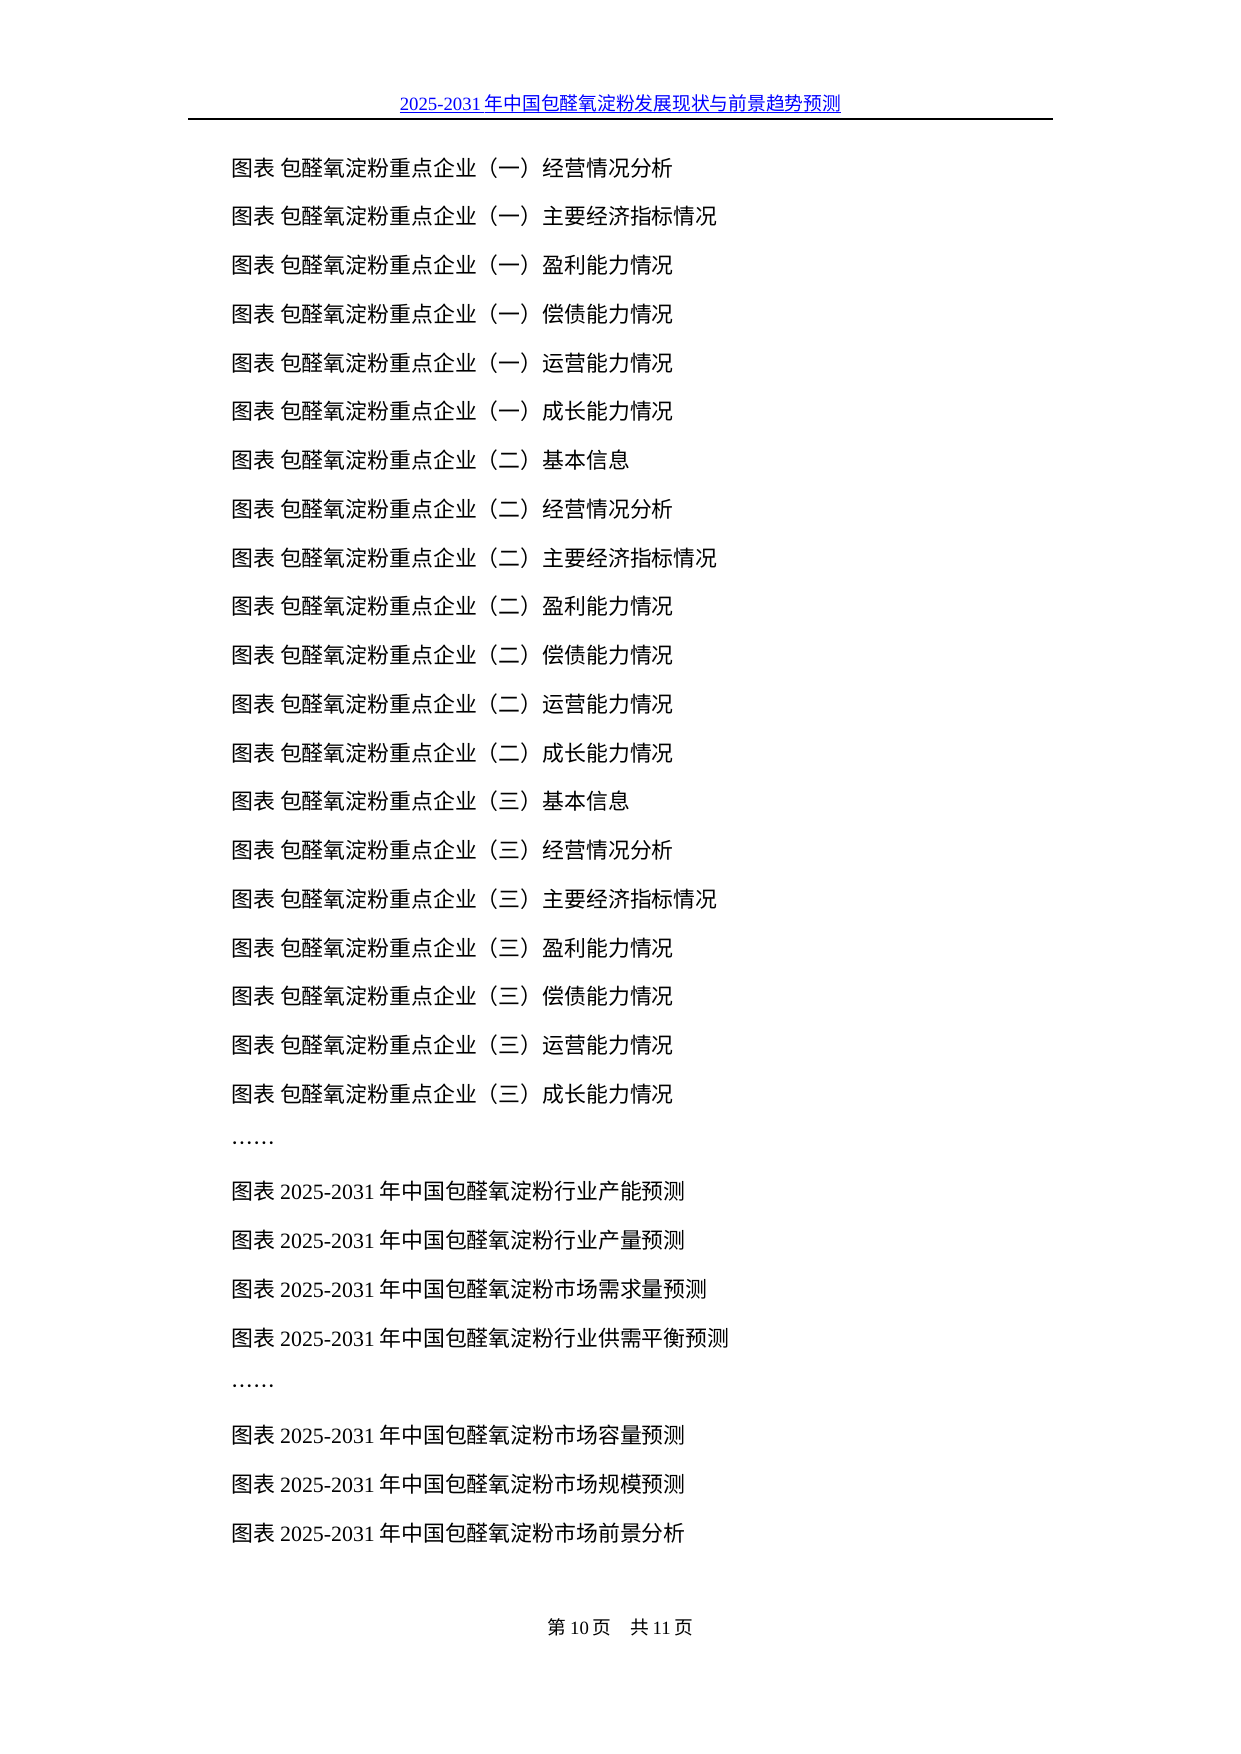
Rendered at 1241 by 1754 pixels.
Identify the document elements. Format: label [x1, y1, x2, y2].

text [187, 150, 1053, 1548]
